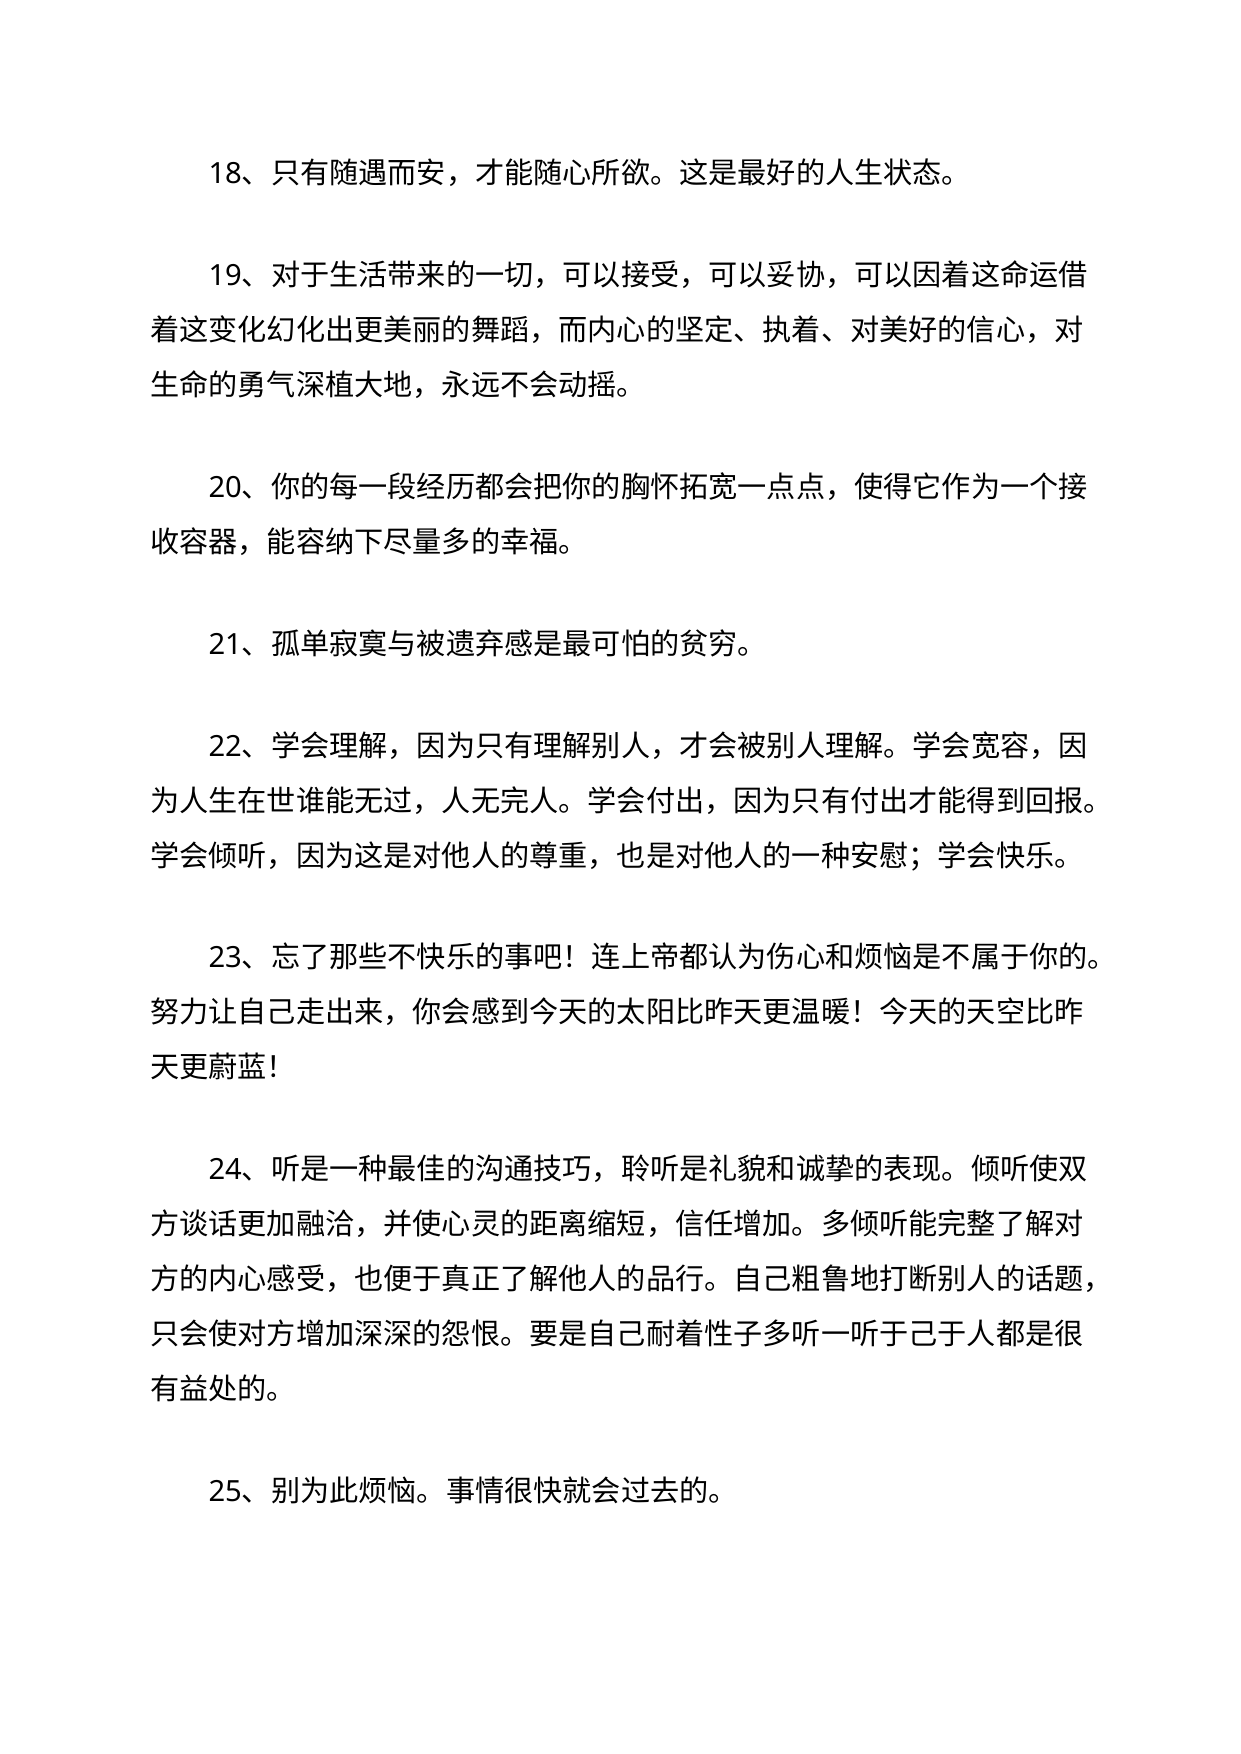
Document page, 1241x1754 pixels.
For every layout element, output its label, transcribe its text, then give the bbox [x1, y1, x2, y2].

text 23、忘了那些不快乐的事吧！连上帝都认为伤心和烦恼是不属于你的。努力让自己走出来，你会感到今天的太阳比昨天更温暖！今天的天空比昨天更蔚蓝！ [150, 934, 1090, 1086]
text 18、只有随遇而安，才能随心所欲。这是最好的人生状态。 [150, 150, 1090, 192]
text 21、孤单寂寞与被遗弃感是最可怕的贫穷。 [150, 620, 1090, 663]
text 20、你的每一段经历都会把你的胸怀拓宽一点点，使得它作为一个接收容器，能容纳下尽量多的幸福。 [150, 464, 1090, 561]
text 25、别为此烦恼。事情很快就会过去的。 [150, 1467, 1090, 1509]
text 22、学会理解，因为只有理解别人，才会被别人理解。学会宽容，因为人生在世谁能无过，人无完人。学会付出，因为只有付出才能得到回报。学会倾听，因为这是对他人的尊重，也是对他人的一种安慰；学会快乐。 [150, 722, 1090, 874]
text 24、听是一种最佳的沟通技巧，聆听是礼貌和诚挚的表现。倾听使双方谈话更加融洽，并使心灵的距离缩短，信任增加。多倾听能完整了解对方的内心感受，也便于真正了解他人的品行。自己粗鲁地打断别人的话题，只会使对方增加深深的怨恨。要是自己耐着性子多听一听于己于人都是很有益处的。 [150, 1146, 1090, 1408]
text 19、对于生活带来的一切，可以接受，可以妥协，可以因着这命运借着这变化幻化出更美丽的舞蹈，而内心的坚定、执着、对美好的信心，对生命的勇气深植大地，永远不会动摇。 [150, 252, 1090, 404]
